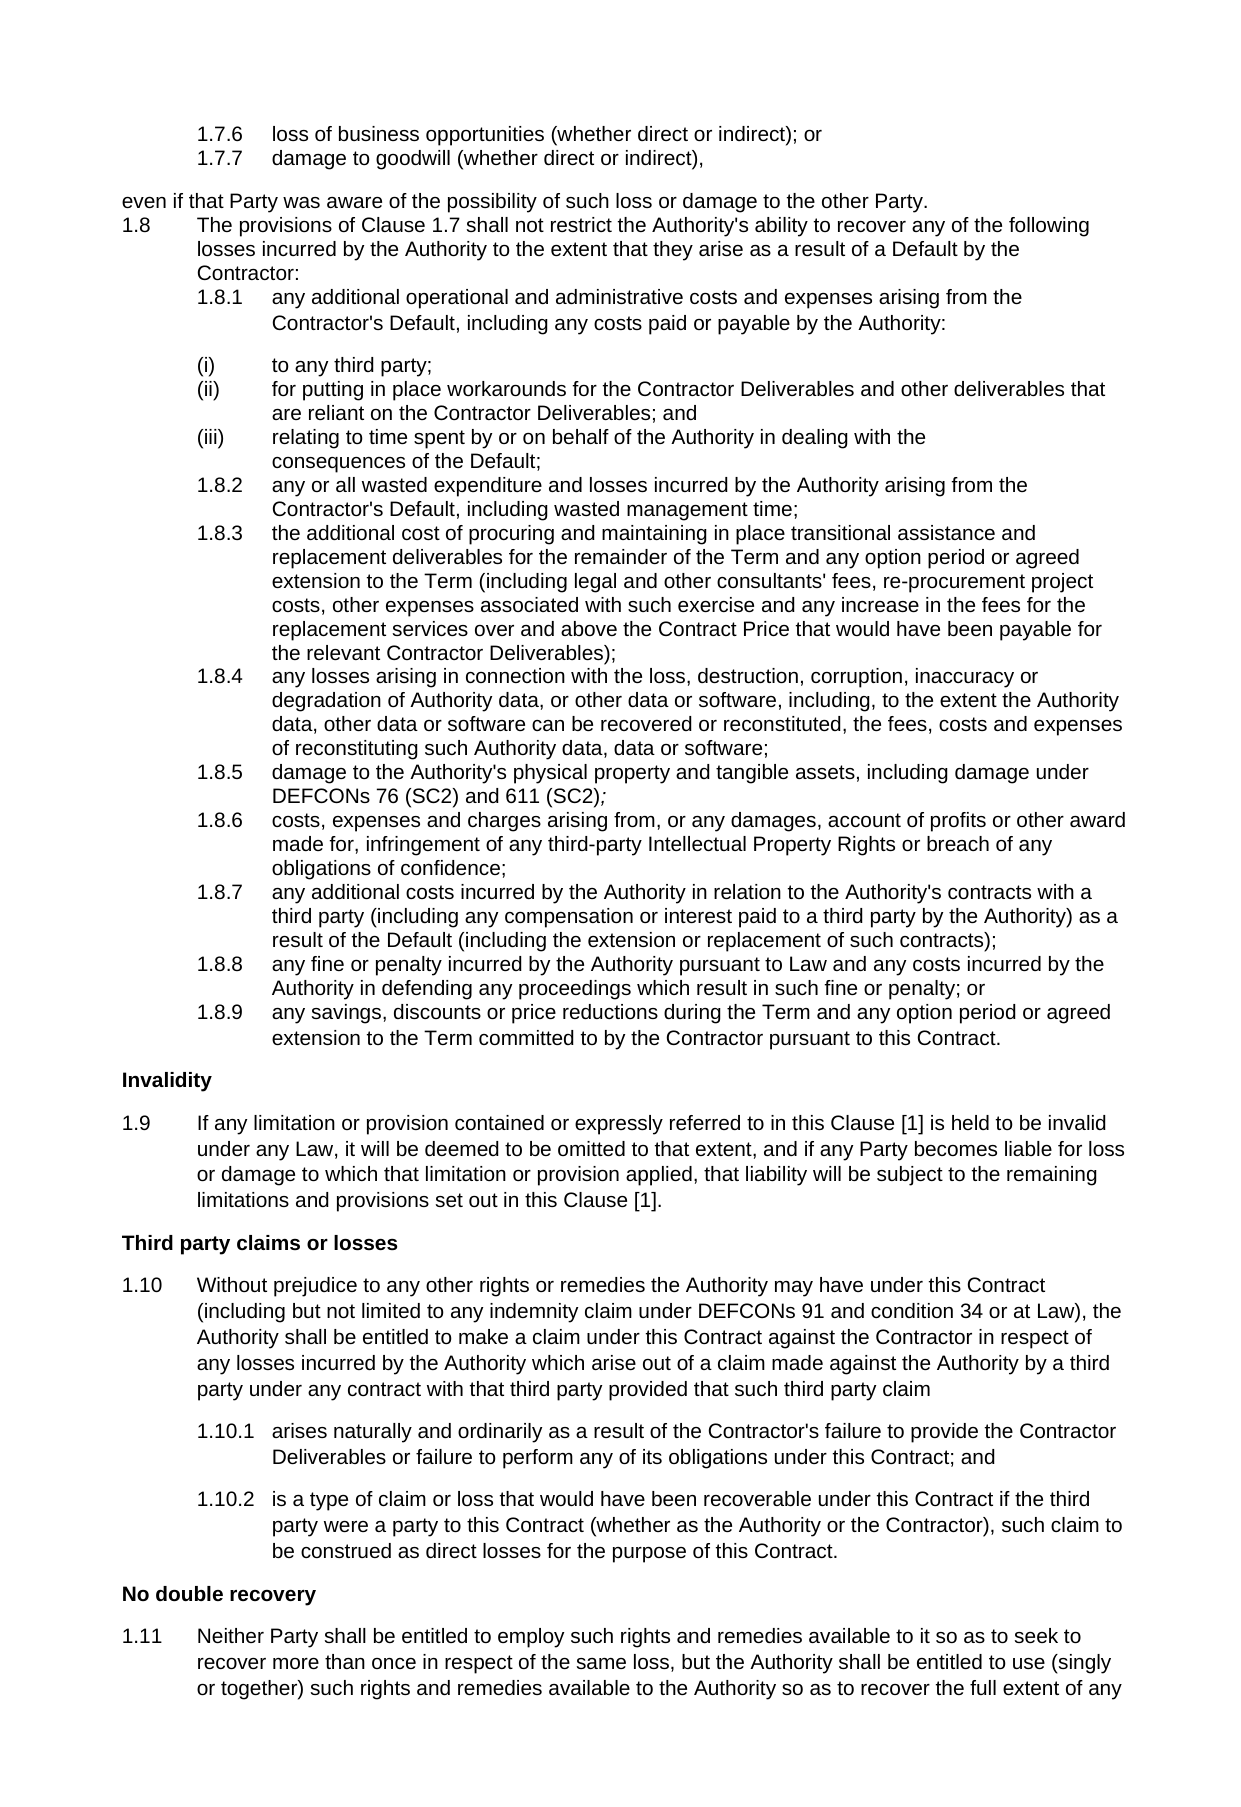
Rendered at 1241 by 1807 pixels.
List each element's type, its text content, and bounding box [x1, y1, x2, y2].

text 1.8.2 any or all wasted expenditure and losses incurred by the Authority arising from the Contractor's Default, including wasted management time; [197, 473, 1129, 521]
text Third party claims or losses [122, 1231, 1129, 1254]
text consequences of the Default; [272, 449, 1129, 473]
text even if that Party was aware of the possibility of such loss or damage to the other Party. [122, 189, 1129, 213]
text 1.7.6 loss of business opportunities (whether direct or indirect); or [122, 122, 1129, 146]
text (i) to any third party; [122, 353, 1129, 377]
text (ii) for putting in place workarounds for the Contractor Deliverables and other deliverables that are reliant on the Contractor Deliverables; and [197, 377, 1129, 425]
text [122, 1624, 1129, 1699]
text 1.8.6 costs, expenses and charges arising from, or any damages, account of profits or other award made for, infringement of any third-party Intellectual Property Rights or breach of any obligations of confidence; [197, 808, 1129, 880]
text 1.10 Without prejudice to any other rights or remedies the Authority may have under this Contract (including but not limited to any indemnity claim under DEFCONs 91 and condition 34 or at Law), the Authority shall be entitled to make a claim under this Contract against the Contractor in respect of any losses incurred by the Authority which arise out of a claim made against the Authority by a third party under any contract with that third party provided that such third party claim [122, 1273, 1129, 1400]
text 1.8.1 any additional operational and administrative costs and expenses arising from the Contractor's Default, including any costs paid or payable by the Authority: [197, 284, 1129, 334]
text 1.8.8 any fine or penalty incurred by the Authority pursuant to Law and any costs incurred by the Authority in defending any proceedings which result in such fine or penalty; or [197, 952, 1129, 1000]
text 1.8.9 any savings, discounts or price reductions during the Term and any option period or agreed extension to the Term committed to by the Contractor pursuant to this Contract. [197, 1000, 1129, 1049]
text 1.8.5 damage to the Authority's physical property and tangible assets, including damage under DEFCONs 76 (SC2) and 611 (SC2); [197, 760, 1129, 808]
text 1.8.7 any additional costs incurred by the Authority in relation to the Authority's contracts with a third party (including any compensation or interest paid to a third party by the Authority) as a result of the Default (including the extension or replacement of such contracts); [197, 880, 1129, 952]
text 1.8.4 any losses arising in connection with the loss, destruction, corruption, inaccuracy or degradation of Authority data, or other data or software, including, to the extent the Authority data, other data or software can be recovered or reconstituted, the fees, costs and expenses of reconstituting such Authority data, data or software; [197, 664, 1129, 760]
text 1.9 If any limitation or provision contained or expressly referred to in this Clause [1] is held to be invalid under any Law, it will be deemed to be omitted to that extent, and if any Party becomes liable for loss or damage to which that limitation or provision applied, that liability will be subject to the remaining limitations and provisions set out in this Clause [1]. [122, 1111, 1129, 1212]
text (iii) relating to time spent by or on behalf of the Authority in dealing with the [197, 425, 1129, 449]
text 1.7.7 damage to goodwill (whether direct or indirect), [122, 146, 1129, 170]
text 1.8.3 the additional cost of procuring and maintaining in place transitional assistance and replacement deliverables for the remainder of the Term and any option period or agreed extension to the Term (including legal and other consultants' fees, re-procurement project costs, other expenses associated with such exercise and any increase in the fees for the replacement services over and above the Contract Price that would have been payable for the relevant Contractor Deliverables); [197, 521, 1129, 664]
text No double recovery [122, 1581, 1129, 1605]
text 1.8 The provisions of Clause 1.7 shall not restrict the Authority's ability to recover any of the following losses incurred by the Authority to the extent that they arise as a result of a Default by the Contractor: [122, 213, 1129, 284]
text Invalidity [122, 1068, 1129, 1092]
text 1.10.2 is a type of claim or loss that would have been recoverable under this Contract if the third party were a party to this Contract (whether as the Authority or the Contractor), such claim to be construed as direct losses for the purpose of this Contract. [197, 1487, 1129, 1563]
text 1.10.1 arises naturally and ordinarily as a result of the Contractor's failure to provide the Contractor Deliverables or failure to perform any of its obligations under this Contract; and [197, 1419, 1129, 1469]
